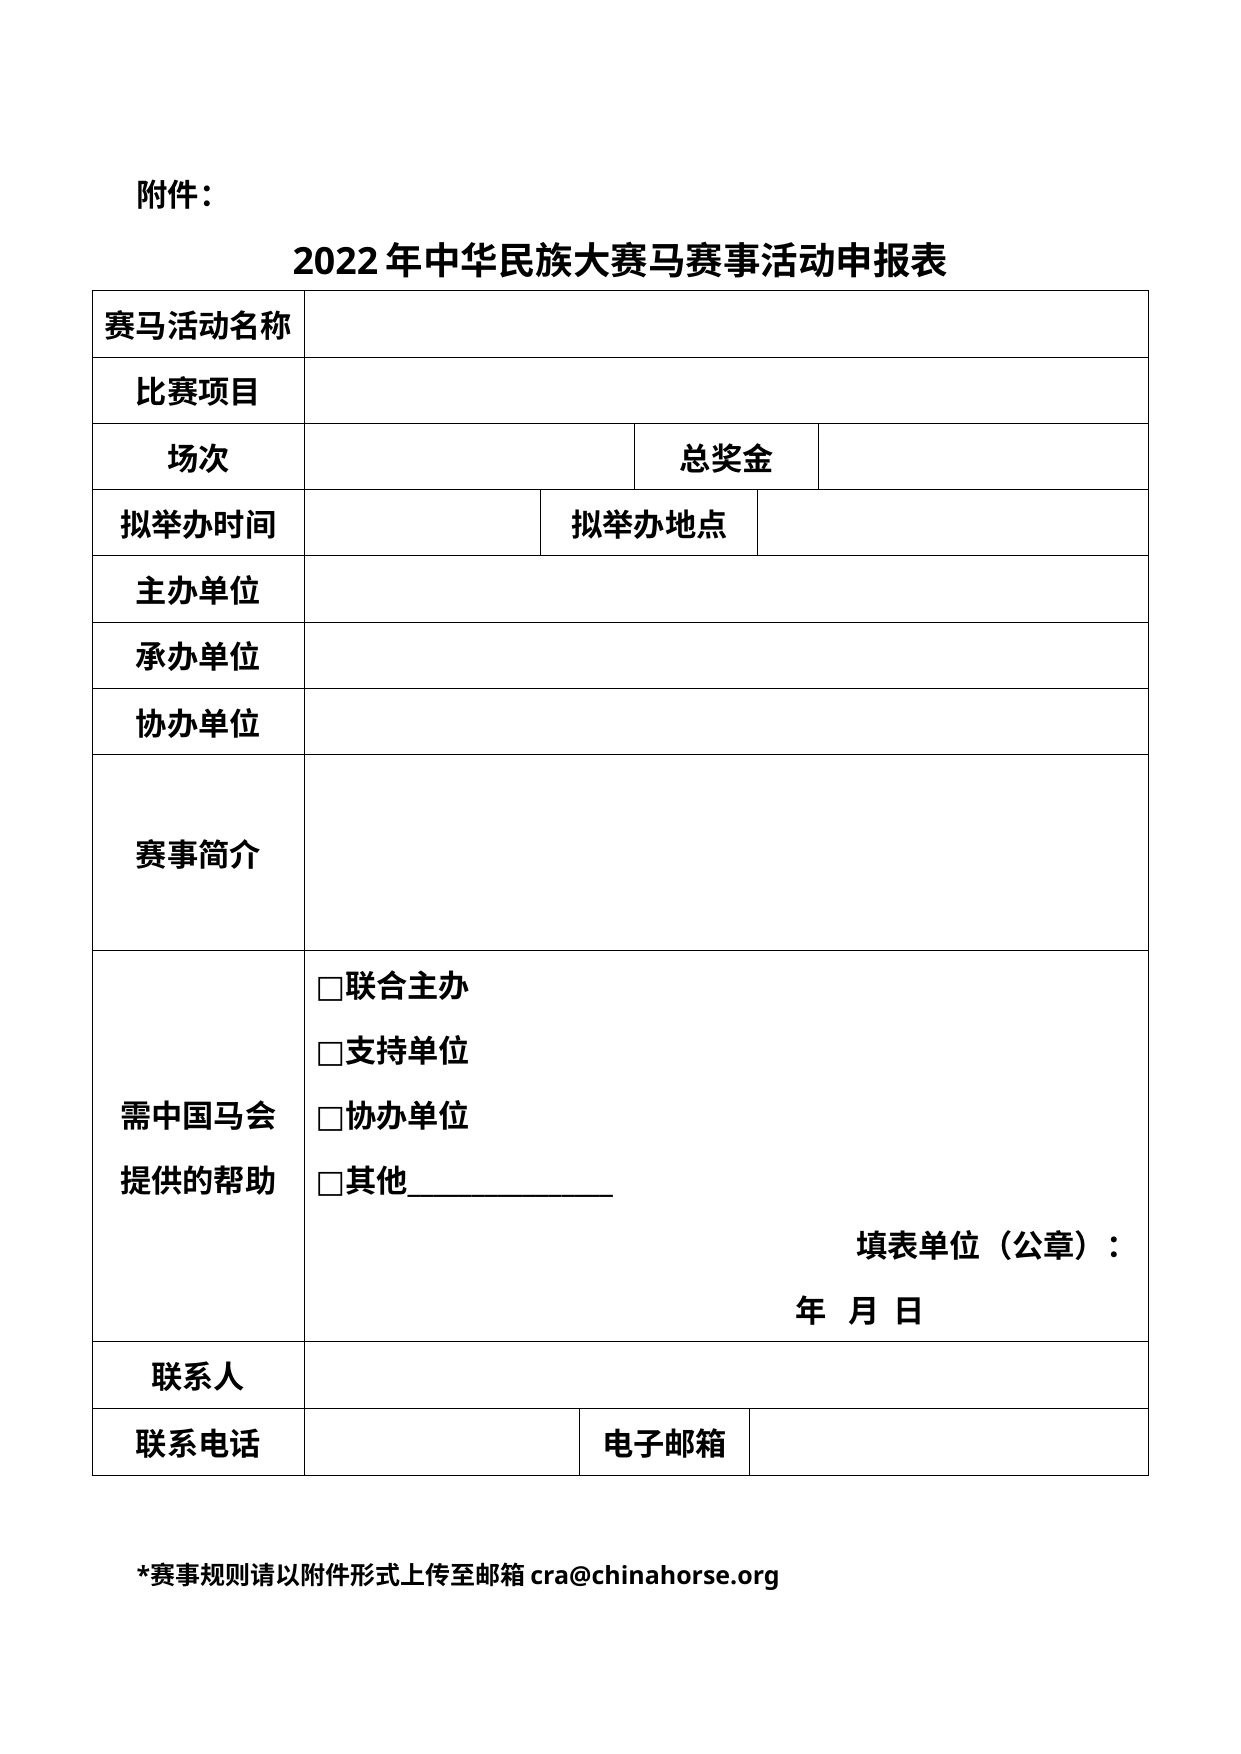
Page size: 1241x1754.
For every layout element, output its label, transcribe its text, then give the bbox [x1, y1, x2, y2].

text 附件： [136, 160, 1104, 225]
table_cell □联合主办 □支持单位 □协办单位 □其他________________ 填表单位（公章）： 年 月 日 [305, 951, 1148, 1341]
table_cell [305, 1342, 1148, 1407]
table_cell 赛事简介 [93, 755, 304, 950]
table_cell [305, 358, 1148, 423]
table_cell 承办单位 [93, 623, 304, 688]
table_cell 需中国马会 提供的帮助 [93, 951, 304, 1341]
table_cell [758, 490, 1148, 555]
table_cell [819, 424, 1148, 489]
table_cell [305, 623, 1148, 688]
table_cell 联系人 [93, 1342, 304, 1407]
table_cell 总奖金 [635, 424, 818, 489]
table_cell 拟举办时间 [93, 490, 304, 555]
table_cell 场次 [93, 424, 304, 489]
table_cell [305, 755, 1148, 950]
table_cell [305, 424, 634, 489]
table_cell 联系电话 [93, 1409, 304, 1475]
table_cell 主办单位 [93, 556, 304, 622]
table_header [305, 291, 1148, 357]
text *赛事规则请以附件形式上传至邮箱cra@chinahorse.org [136, 1541, 1104, 1606]
table_header 赛马活动名称 [93, 291, 304, 357]
table_cell 电子邮箱 [580, 1409, 749, 1475]
table_cell 拟举办地点 [541, 490, 757, 555]
table_cell 协办单位 [93, 689, 304, 754]
table_cell [305, 556, 1148, 622]
table_cell 比赛项目 [93, 358, 304, 423]
table_cell [305, 689, 1148, 754]
table_cell [750, 1409, 1148, 1475]
table_cell [305, 1409, 579, 1475]
text 2022年中华民族大赛马赛事活动申报表 [136, 225, 1104, 290]
table_cell [305, 490, 540, 555]
